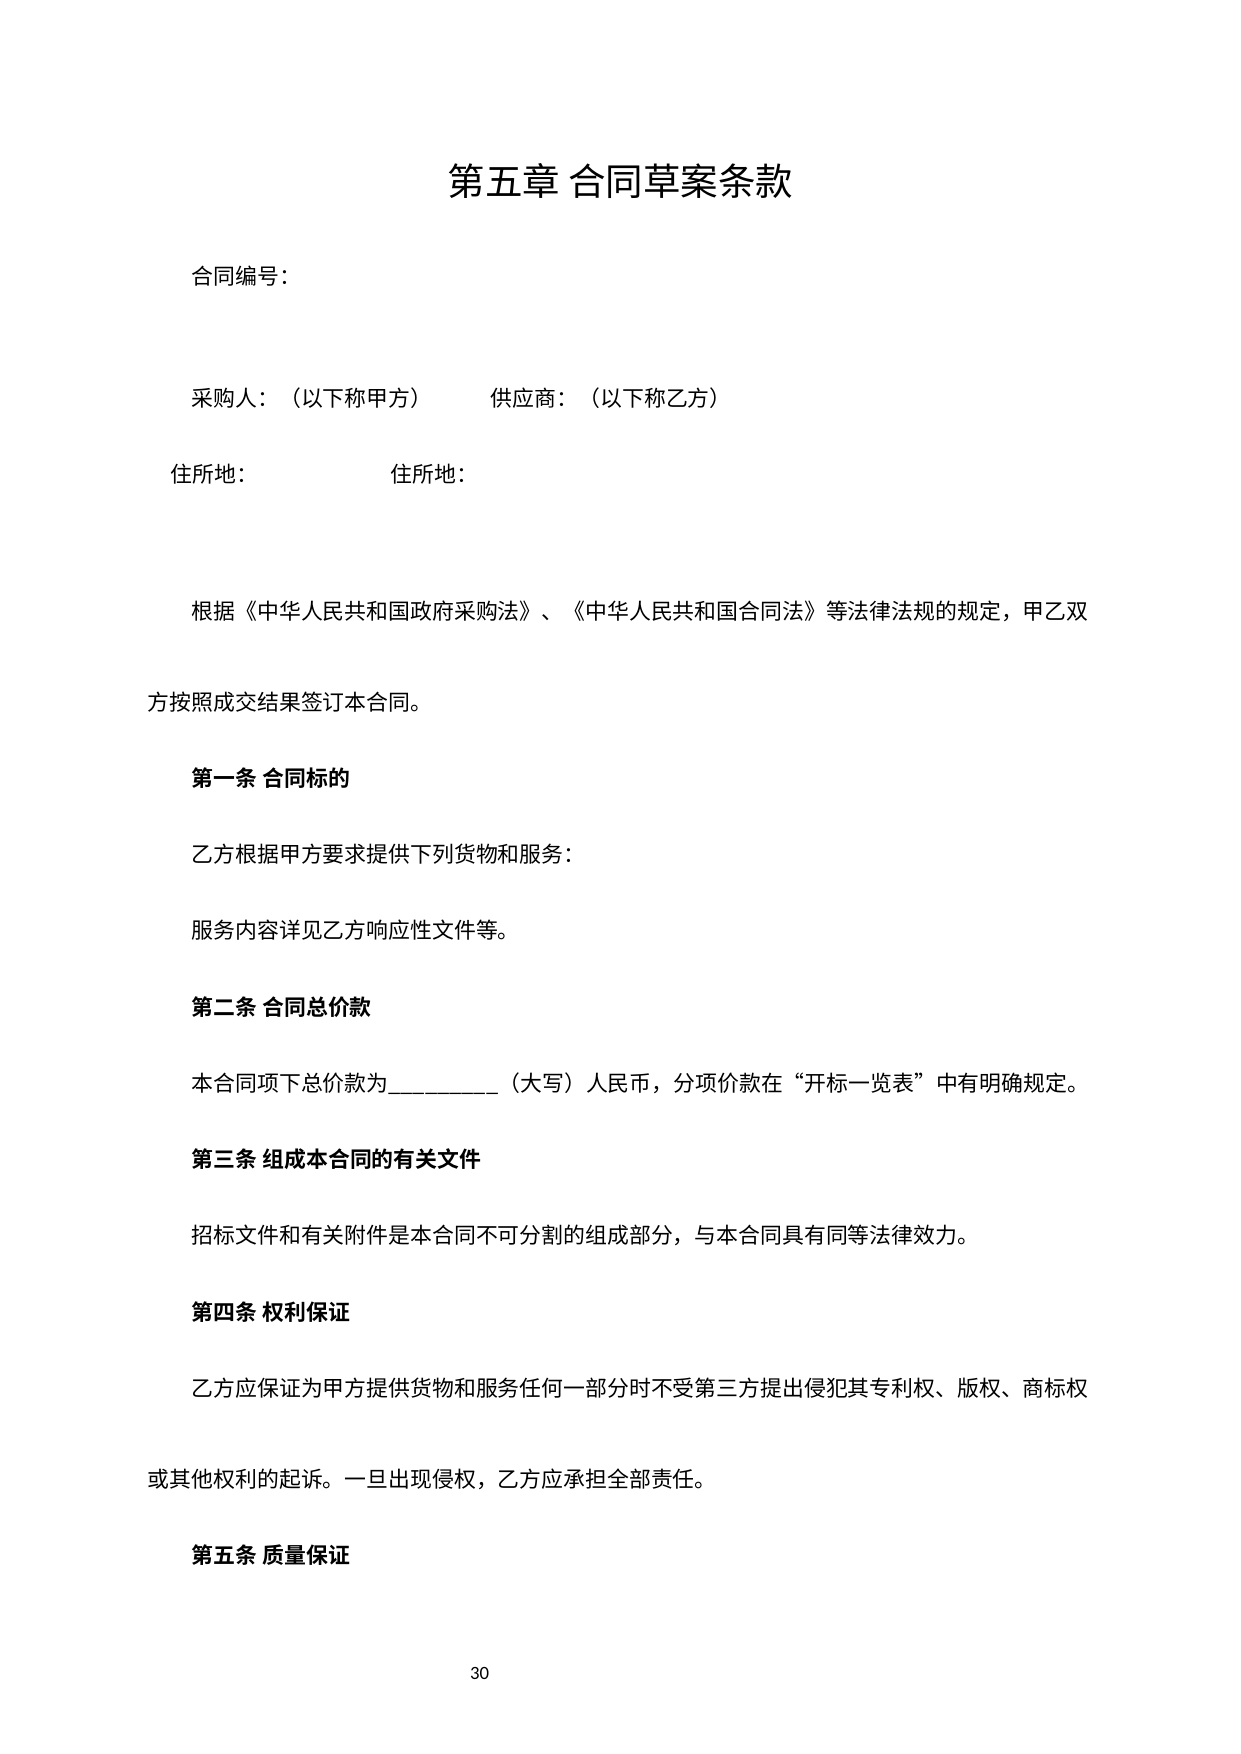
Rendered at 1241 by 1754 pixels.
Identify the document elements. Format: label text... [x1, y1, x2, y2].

text 第四条 权利保证 [148, 1280, 1092, 1341]
text 第五条 质量保证 [148, 1523, 1092, 1584]
text 住所地： 住所地： [148, 443, 1092, 503]
text 第三条 组成本合同的有关文件 [148, 1128, 1092, 1188]
text 乙方根据甲方要求提供下列货物和服务： [148, 823, 1092, 883]
text 合同编号： [148, 244, 1092, 305]
text 第一条 合同标的 [148, 747, 1092, 807]
text 招标文件和有关附件是本合同不可分割的组成部分，与本合同具有同等法律效力。 [148, 1204, 1092, 1264]
text 乙方应保证为甲方提供货物和服务任何一部分时不受第三方提出侵犯其专利权、版权、商标权或其他权利的起诉。一旦出现侵权，乙方应承担全部责任。 [148, 1357, 1092, 1508]
text 第五章 合同草案条款 [148, 152, 1092, 206]
text 服务内容详见乙方响应性文件等。 [148, 899, 1092, 959]
text 采购人：（以下称甲方） 供应商：（以下称乙方） [148, 367, 1092, 427]
text 根据《中华人民共和国政府采购法》、《中华人民共和国合同法》等法律法规的规定，甲乙双方按照成交结果签订本合同。 [148, 580, 1092, 731]
text 本合同项下总价款为_________（大写）人民币，分项价款在“开标一览表”中有明确规定。 [148, 1052, 1092, 1112]
text 第二条 合同总价款 [148, 975, 1092, 1036]
